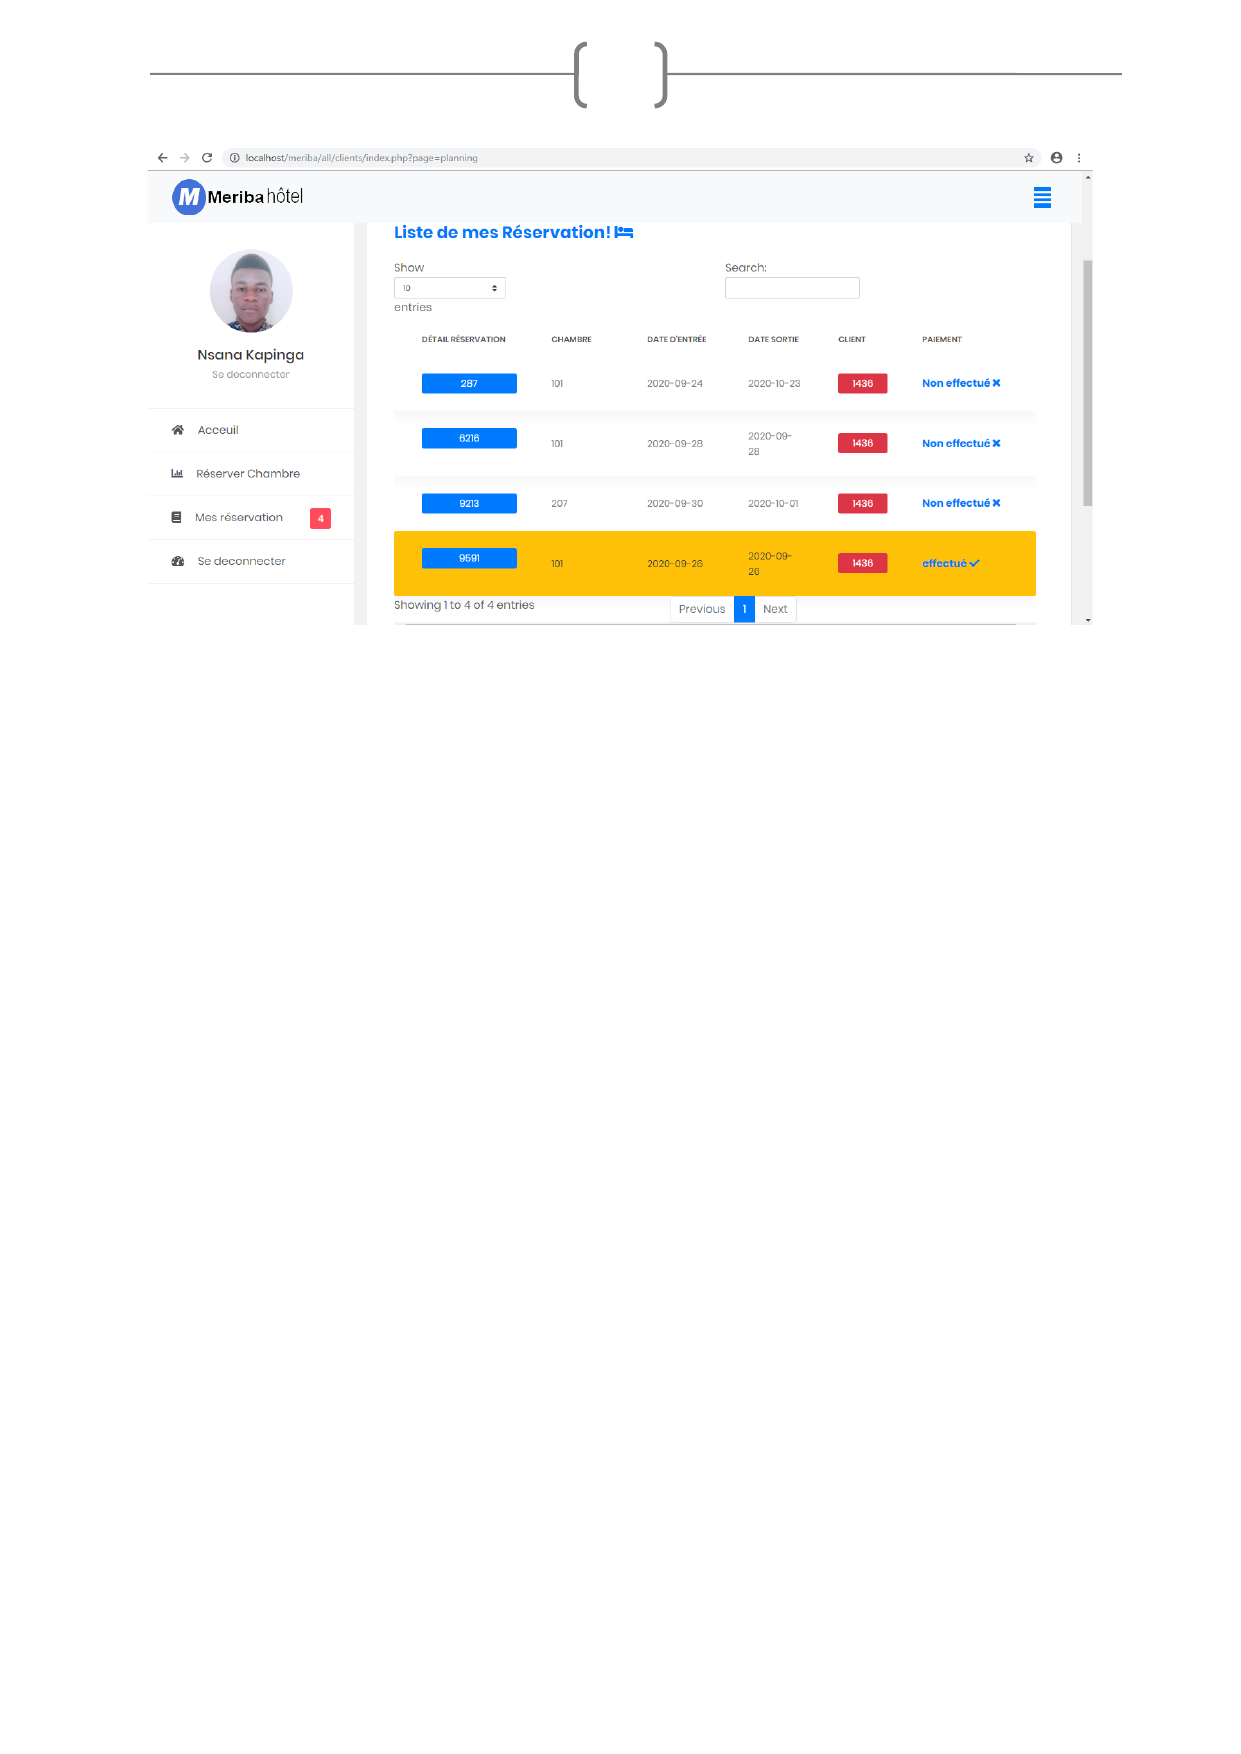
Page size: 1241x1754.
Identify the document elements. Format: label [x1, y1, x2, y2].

picture [147, 147, 1093, 625]
